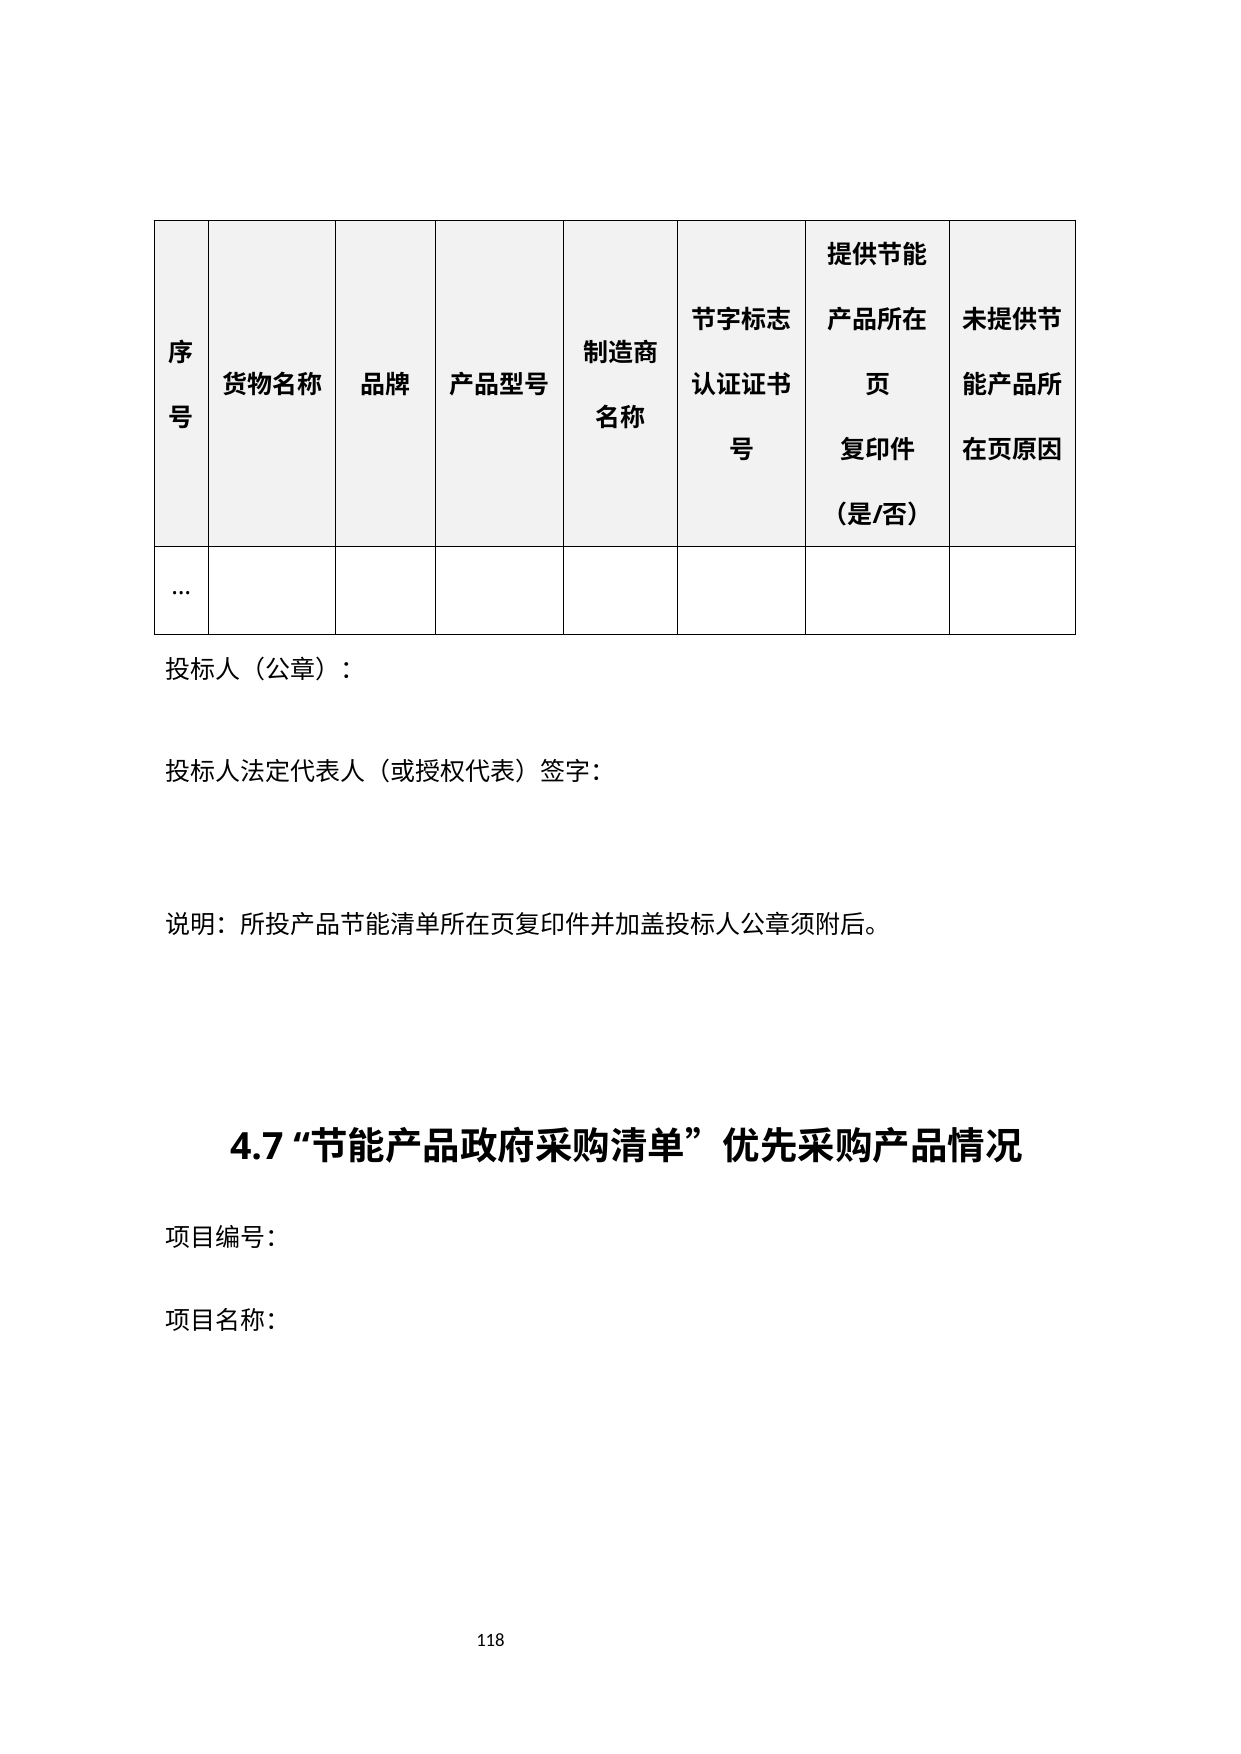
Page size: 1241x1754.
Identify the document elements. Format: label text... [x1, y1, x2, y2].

table_header 货物名称 [209, 221, 335, 546]
text 4.7 “节能产品政府采购清单”优先采购产品情况 [165, 1110, 1087, 1175]
table_cell [564, 547, 677, 634]
table_cell … [155, 547, 208, 634]
table_header 未提供节能产品所在页原因 [950, 221, 1075, 546]
table_cell [209, 547, 335, 634]
table_cell [678, 547, 805, 634]
table_cell [806, 547, 949, 634]
table_header 产品型号 [436, 221, 563, 546]
text 投标人法定代表人（或授权代表）签字： [165, 737, 1087, 802]
text 项目名称： [165, 1286, 1087, 1351]
table_cell [436, 547, 563, 634]
table_cell [950, 547, 1075, 634]
table_header 品牌 [336, 221, 435, 546]
table_header 序号 [155, 221, 208, 546]
table_header 制造商 名称 [564, 221, 677, 546]
table_cell [336, 547, 435, 634]
table_header 提供节能产品所在页 复印件 （是/否） [806, 221, 949, 546]
text 投标人（公章）： [165, 635, 1087, 700]
table_header 节字标志认证证书号 [678, 221, 805, 546]
text 说明：所投产品节能清单所在页复印件并加盖投标人公章须附后。 [165, 890, 1087, 955]
text 项目编号： [165, 1203, 1087, 1268]
